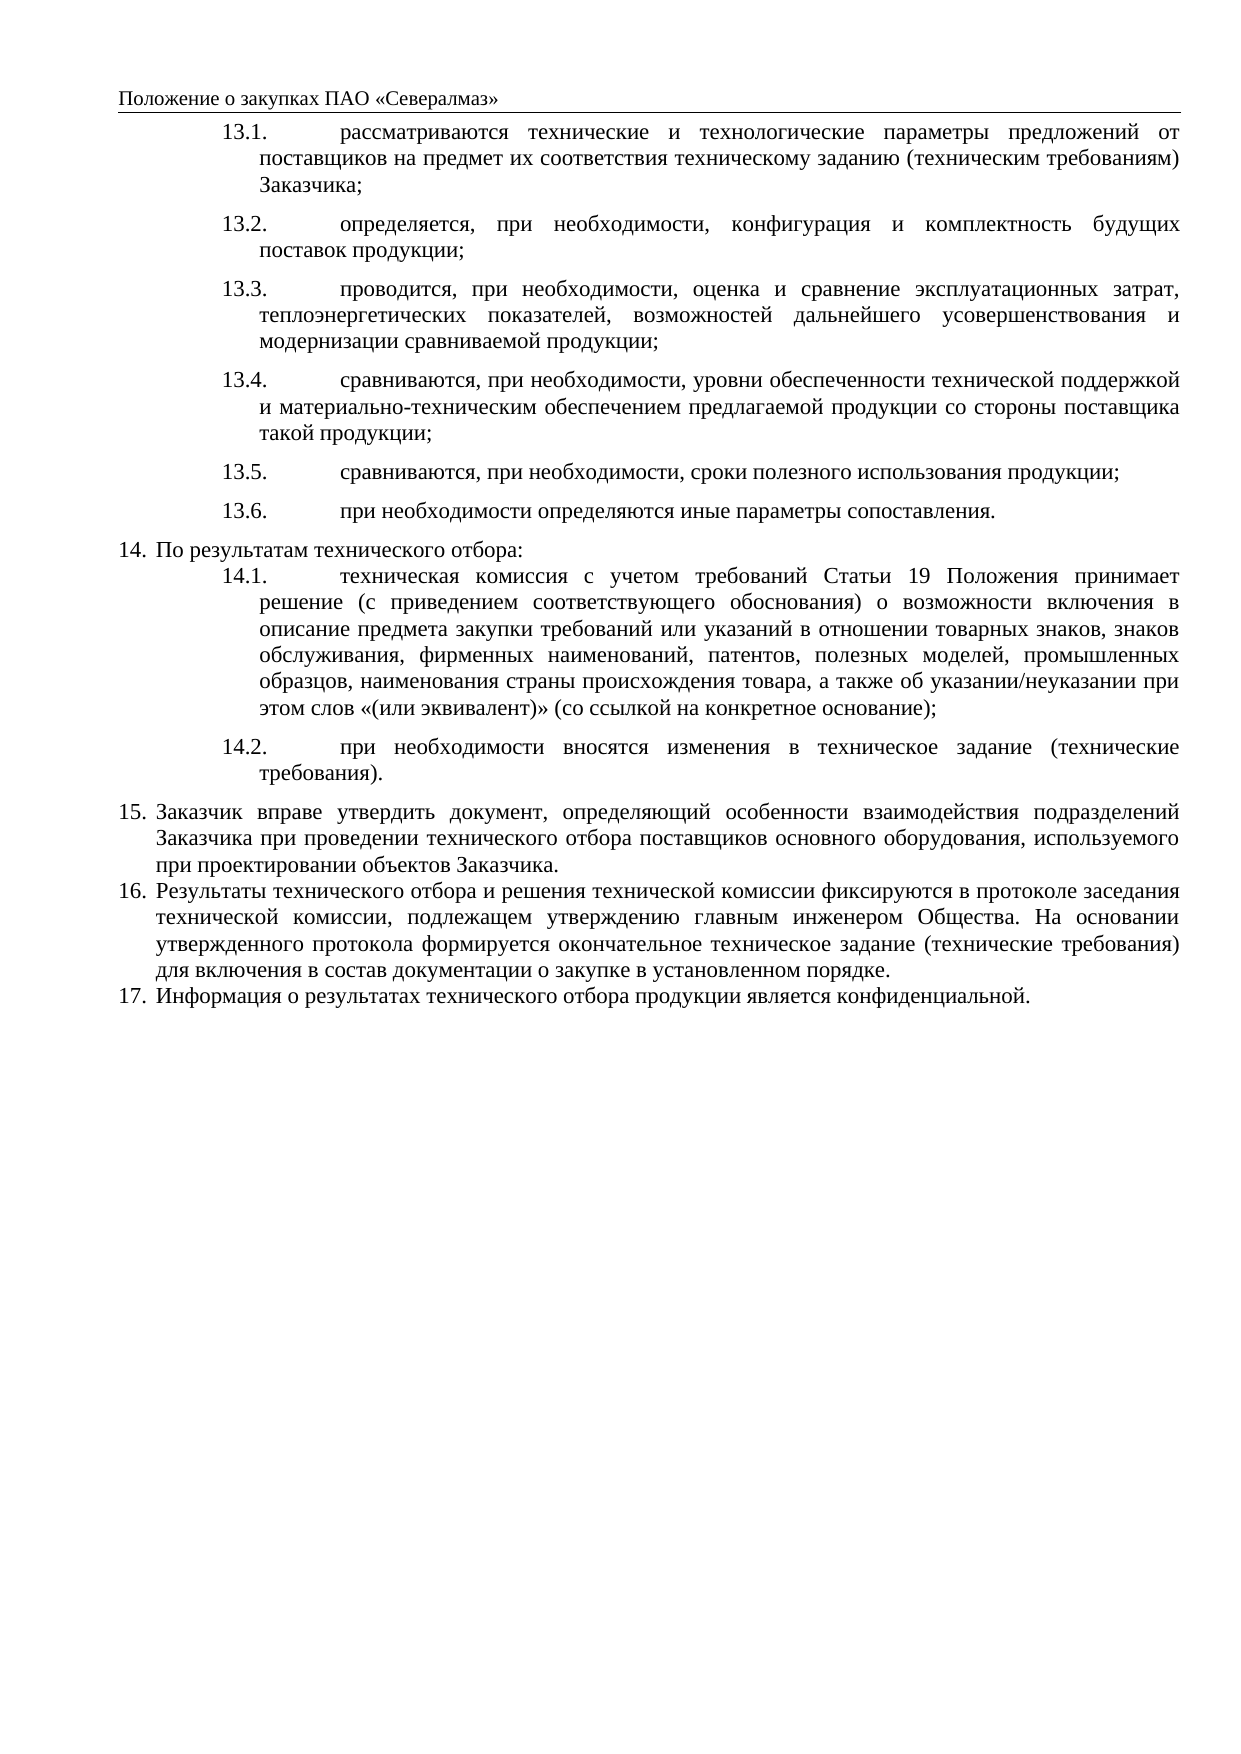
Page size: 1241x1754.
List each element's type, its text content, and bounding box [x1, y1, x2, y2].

list Информация о результатах технического отбора продукции является конфиденциальной. [118, 982, 1181, 1009]
list проводится, при необходимости, оценка и сравнение эксплуатационных затрат, теплоэнергетических показателей, возможностей дальнейшего усовершенствования и модернизации сравниваемой продукции; [222, 275, 1181, 354]
list техническая комиссия с учетом требований Статьи 19 Положения принимает решение (с приведением соответствующего обоснования) о возможности включения в описание предмета закупки требований или указаний в отношении товарных знаков, знаков обслуживания, фирменных наименований, патентов, полезных моделей, промышленных образцов, наименования страны происхождения товара, а также об указании/неуказании при этом слов «(или эквивалент)» (со ссылкой на конкретное основание); [222, 562, 1181, 720]
list Заказчик вправе утвердить документ, определяющий особенности взаимодействия подразделений Заказчика при проведении технического отбора поставщиков основного оборудования, используемого при проектировании объектов Заказчика. [118, 798, 1181, 877]
list при необходимости вносятся изменения в техническое задание (технические требования). [222, 733, 1181, 785]
list определяется, при необходимости, конфигурация и комплектность будущих поставок продукции; [222, 210, 1181, 262]
list По результатам технического отбора: [118, 536, 1181, 562]
list при необходимости определяются иные параметры сопоставления. [222, 497, 1181, 523]
list сравниваются, при необходимости, сроки полезного использования продукции; [222, 458, 1181, 484]
list рассматриваются технические и технологические параметры предложений от поставщиков на предмет их соответствия техническому заданию (техническим требованиям) Заказчика; [222, 118, 1181, 197]
list Результаты технического отбора и решения технической комиссии фиксируются в протоколе заседания технической комиссии, подлежащем утверждению главным инженером Общества. На основании утвержденного протокола формируется окончательное техническое задание (технические требования) для включения в состав документации о закупке в установленном порядке. [118, 877, 1181, 982]
list сравниваются, при необходимости, уровни обеспеченности технической поддержкой и материально-техническим обеспечением предлагаемой продукции со стороны поставщика такой продукции; [222, 366, 1181, 446]
